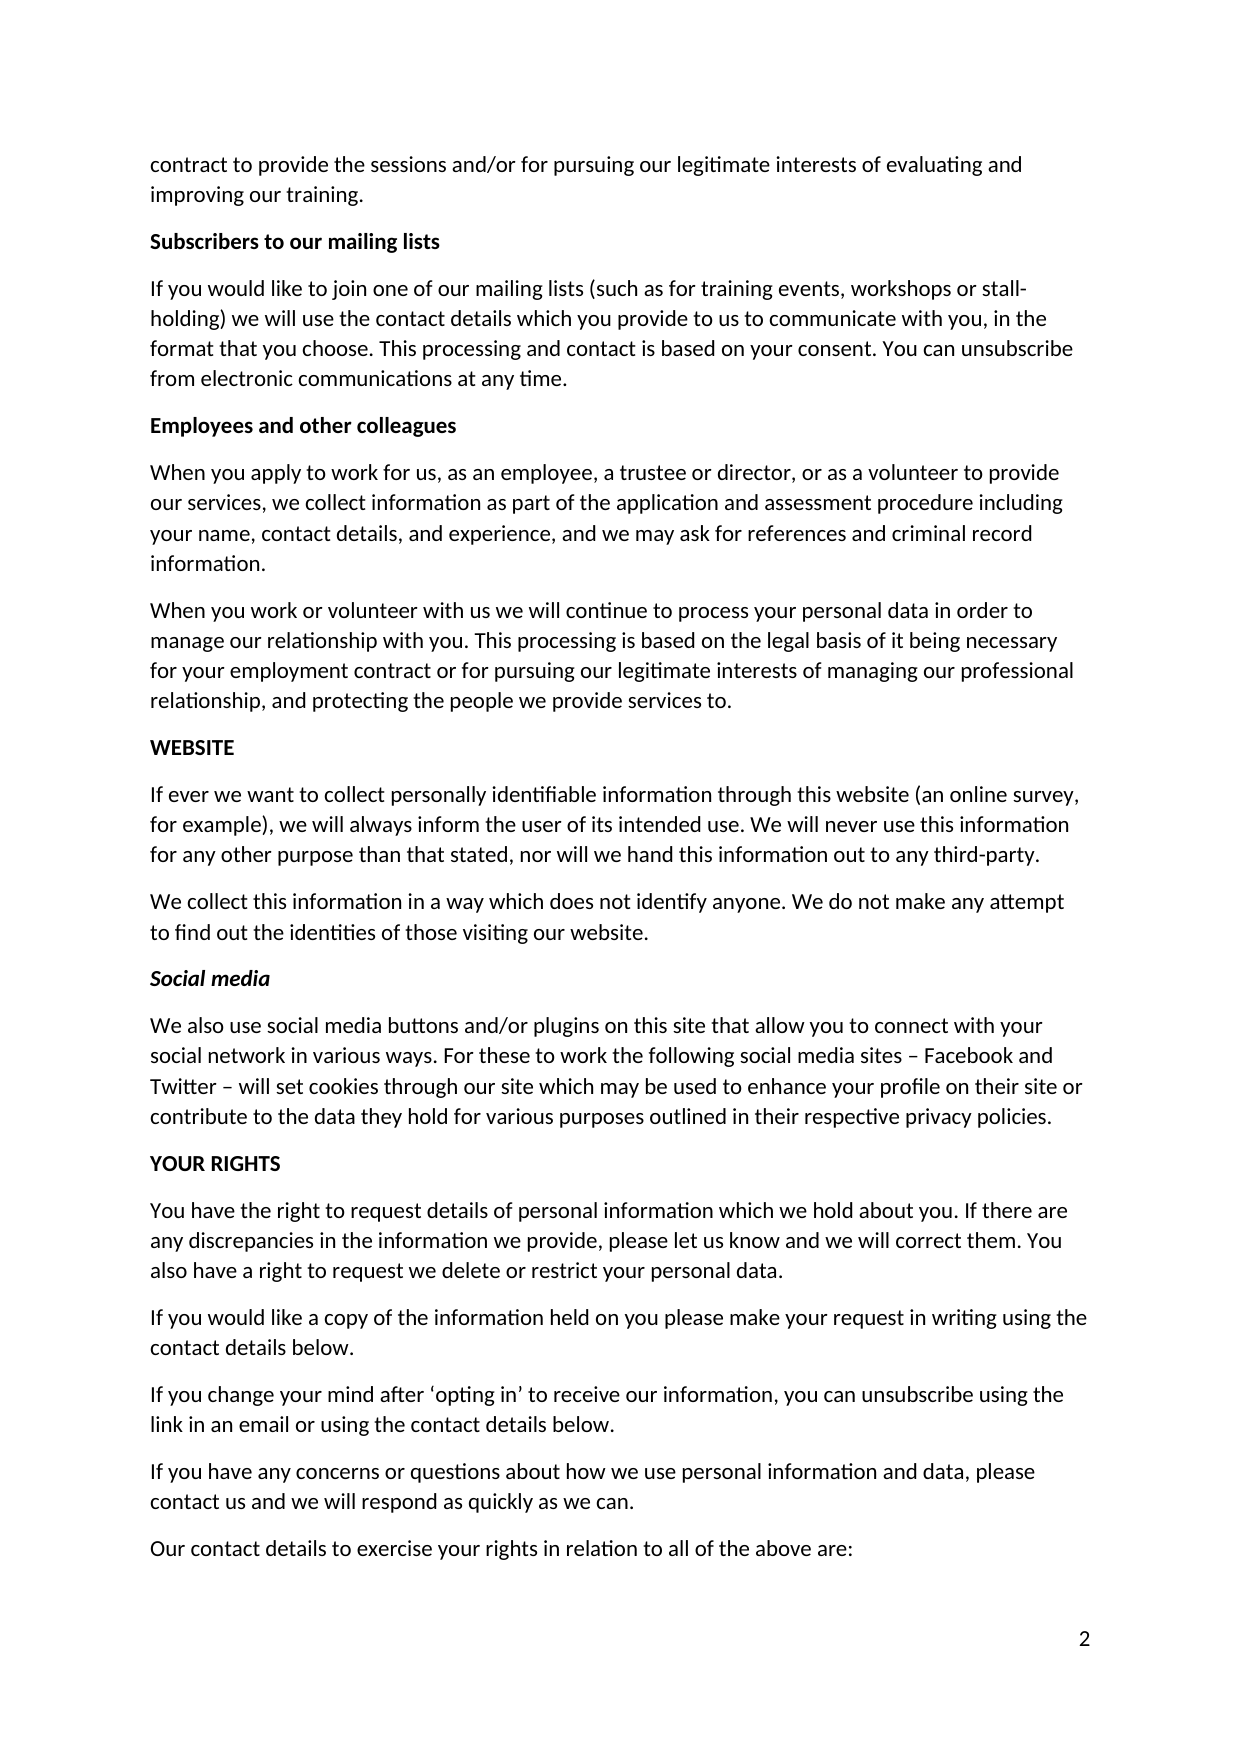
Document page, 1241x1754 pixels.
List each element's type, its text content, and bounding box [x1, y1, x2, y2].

text We also use social media buttons and/or plugins on this site that allow you to connect with your social network in various ways. For these to work the following social media sites – Facebook and Twitter – will set cookies through our site which may be used to enhance your profile on their site or contribute to the data they hold for various purposes outlined in their respective privacy policies. [150, 1011, 1090, 1130]
text When you apply to work for us, as an employee, a trustee or director, or as a volunteer to provide our services, we collect information as part of the application and assessment procedure including your name, contact details, and experience, and we may ask for references and criminal record information. [150, 458, 1090, 577]
text When you work or volunteer with us we will continue to process your personal data in order to manage our relationship with you. This processing is based on the legal basis of it being necessary for your employment contract or for pursuing our legitimate interests of managing our professional relationship, and protecting the people we provide services to. [150, 596, 1090, 714]
text If ever we want to collect personally identifiable information through this website (an online survey, for example), we will always inform the user of its intended use. We will never use this information for any other purpose than that stated, nor will we hand this information out to any third-party. [150, 780, 1090, 869]
text You have the right to request details of personal information which we hold about you. If there are any discrepancies in the information we provide, please let us know and we will correct them. You also have a right to request we delete or restrict your personal data. [150, 1196, 1090, 1284]
text We collect this information in a way which does not identify anyone. We do not make any attempt to find out the identities of those visiting our website. [150, 887, 1090, 946]
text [150, 150, 1090, 208]
text If you change your mind after ‘opting in’ to receive our information, you can unsubscribe using the link in an email or using the contact details below. [150, 1380, 1090, 1438]
text WEBSITE [150, 733, 1090, 761]
text Our contact details to exercise your rights in relation to all of the above are: [150, 1534, 1090, 1562]
text Subscribers to our mailing lists [150, 227, 1090, 255]
text Employees and other colleagues [150, 411, 1090, 439]
text If you have any concerns or questions about how we use personal information and data, please contact us and we will respond as quickly as we can. [150, 1457, 1090, 1516]
text If you would like to join one of our mailing lists (such as for training events, workshops or stall-holding) we will use the contact details which you provide to us to communicate with you, in the format that you choose. This processing and contact is based on your consent. You can unsubscribe from electronic communications at any time. [150, 274, 1090, 393]
text YOUR RIGHTS [150, 1149, 1090, 1177]
text Social media [150, 964, 1090, 993]
text If you would like a copy of the information held on you please make your request in writing using the contact details below. [150, 1303, 1090, 1361]
